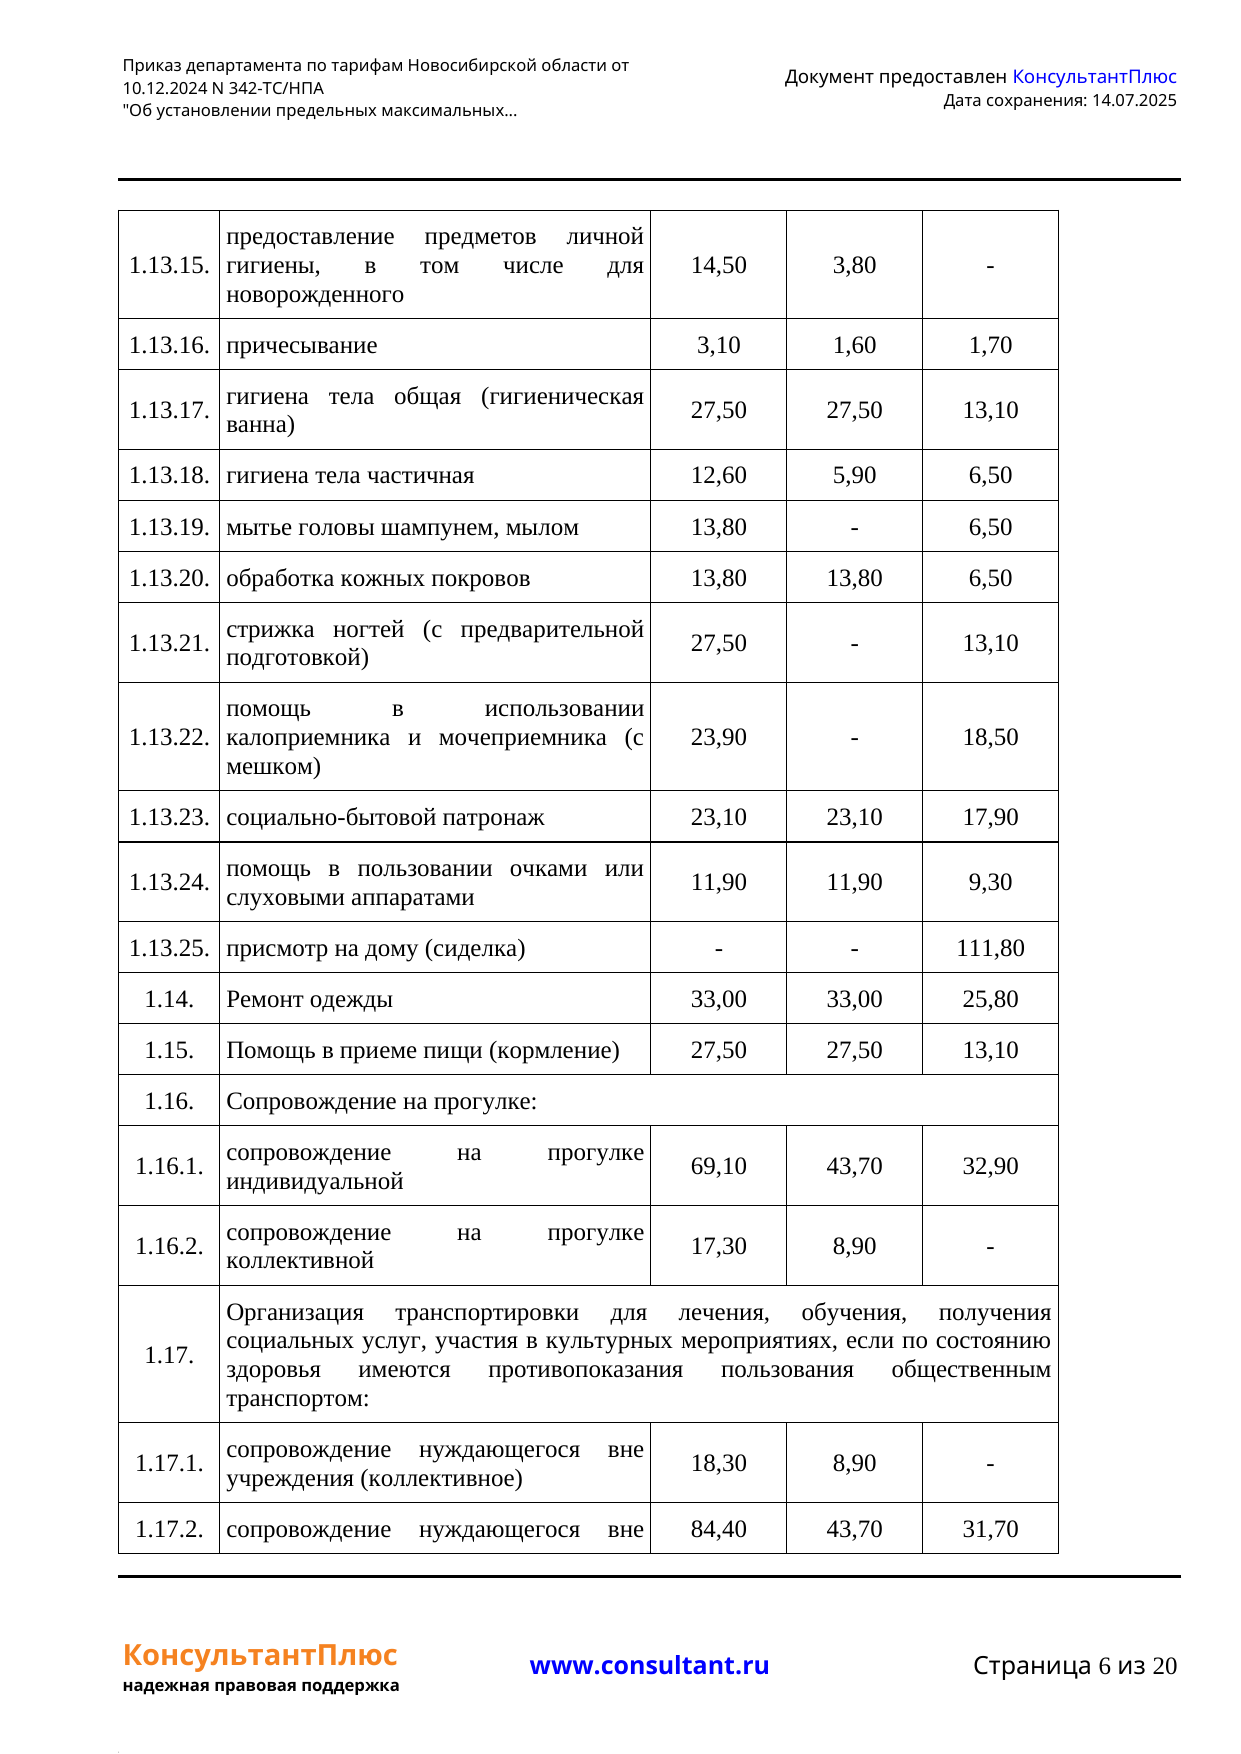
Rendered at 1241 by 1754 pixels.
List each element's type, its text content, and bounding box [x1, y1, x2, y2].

table_cell 8,90 [787, 1423, 922, 1502]
table_cell Помощь в приеме пищи (кормление) [220, 1024, 650, 1074]
table_cell 13,80 [787, 552, 922, 602]
table_cell 23,90 [651, 683, 786, 790]
table_cell сопровождение на прогулке коллективной [220, 1206, 650, 1285]
table_cell 14,50 [651, 211, 786, 318]
table_cell сопровождение на прогулке индивидуальной [220, 1126, 650, 1205]
table_cell присмотр на дому (сиделка) [220, 922, 650, 972]
table_cell 13,10 [923, 370, 1058, 449]
table_cell 1.13.21. [119, 603, 219, 682]
table_cell 3,10 [651, 319, 786, 369]
table_cell 1.13.22. [119, 683, 219, 790]
table_cell - [787, 922, 922, 972]
table_cell 6,50 [923, 552, 1058, 602]
table_cell 1.13.25. [119, 922, 219, 972]
table_cell 111,80 [923, 922, 1058, 972]
table_cell 27,50 [787, 1024, 922, 1074]
table_cell предоставление предметов личной гигиены, в том числе для новорожденного [220, 211, 650, 318]
table_cell 43,70 [787, 1126, 922, 1205]
table_cell 23,10 [651, 791, 786, 841]
table_cell 17,30 [651, 1206, 786, 1285]
table_cell 69,10 [651, 1126, 786, 1205]
table_cell Ремонт одежды [220, 973, 650, 1023]
table_cell 12,60 [651, 450, 786, 500]
table_cell 23,10 [787, 791, 922, 841]
table_cell Сопровождение на прогулке: [220, 1075, 1058, 1125]
table_cell 1.13.24. [119, 843, 219, 921]
table_cell 13,10 [923, 1024, 1058, 1074]
table_cell 1.13.23. [119, 791, 219, 841]
table_cell 27,50 [651, 370, 786, 449]
table_cell - [787, 501, 922, 551]
table_cell 1,60 [787, 319, 922, 369]
table_cell 18,50 [923, 683, 1058, 790]
table_cell - [923, 1206, 1058, 1285]
table_cell 1.17.1. [119, 1423, 219, 1502]
table_cell 11,90 [651, 843, 786, 921]
table_cell 6,50 [923, 501, 1058, 551]
table_cell 1.13.19. [119, 501, 219, 551]
table_cell 84,40 [651, 1503, 786, 1553]
table_cell 8,90 [787, 1206, 922, 1285]
table_cell 32,90 [923, 1126, 1058, 1205]
table_cell 13,10 [923, 603, 1058, 682]
table_cell - [923, 1423, 1058, 1502]
table_cell 18,30 [651, 1423, 786, 1502]
table_cell 43,70 [787, 1503, 922, 1553]
table_cell 1.16.1. [119, 1126, 219, 1205]
table_cell 17,90 [923, 791, 1058, 841]
table_cell 33,00 [787, 973, 922, 1023]
table_cell 1.17.2. [119, 1503, 219, 1553]
table_cell гигиена тела частичная [220, 450, 650, 500]
table_cell 25,80 [923, 973, 1058, 1023]
table_cell социально-бытовой патронаж [220, 791, 650, 841]
table_cell Организация транспортировки для лечения, обучения, получения социальных услуг, участия в культурных мероприятиях, если по состоянию здоровья имеются противопоказания пользования общественным транспортом: [220, 1286, 1058, 1422]
table_cell 1.13.20. [119, 552, 219, 602]
table_cell 1.15. [119, 1024, 219, 1074]
table_cell помощь в пользовании очками или слуховыми аппаратами [220, 843, 650, 921]
table_cell 1.13.16. [119, 319, 219, 369]
table_cell стрижка ногтей (с предварительной подготовкой) [220, 603, 650, 682]
table_cell 1.17. [119, 1286, 219, 1422]
table_cell 31,70 [923, 1503, 1058, 1553]
table_cell 1.13.15. [119, 211, 219, 318]
table_cell 6,50 [923, 450, 1058, 500]
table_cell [220, 1503, 650, 1553]
table_cell 27,50 [651, 1024, 786, 1074]
table_cell 3,80 [787, 211, 922, 318]
table_cell 5,90 [787, 450, 922, 500]
table_cell 1,70 [923, 319, 1058, 369]
table_cell 1.13.17. [119, 370, 219, 449]
table_cell 13,80 [651, 552, 786, 602]
table_cell - [787, 683, 922, 790]
table_cell 33,00 [651, 973, 786, 1023]
table_cell 13,80 [651, 501, 786, 551]
table_cell 1.16. [119, 1075, 219, 1125]
table_cell 27,50 [651, 603, 786, 682]
table_cell - [651, 922, 786, 972]
table_cell - [923, 211, 1058, 318]
table_cell мытье головы шампунем, мылом [220, 501, 650, 551]
table_cell 27,50 [787, 370, 922, 449]
table_cell причесывание [220, 319, 650, 369]
table_cell помощь в использовании калоприемника и мочеприемника (с мешком) [220, 683, 650, 790]
table_cell обработка кожных покровов [220, 552, 650, 602]
table_cell сопровождение нуждающегося вне учреждения (коллективное) [220, 1423, 650, 1502]
table_cell 11,90 [787, 843, 922, 921]
table_cell 9,30 [923, 843, 1058, 921]
table_cell гигиена тела общая (гигиеническая ванна) [220, 370, 650, 449]
table_cell 1.14. [119, 973, 219, 1023]
table_cell 1.16.2. [119, 1206, 219, 1285]
table_cell - [787, 603, 922, 682]
table_cell 1.13.18. [119, 450, 219, 500]
